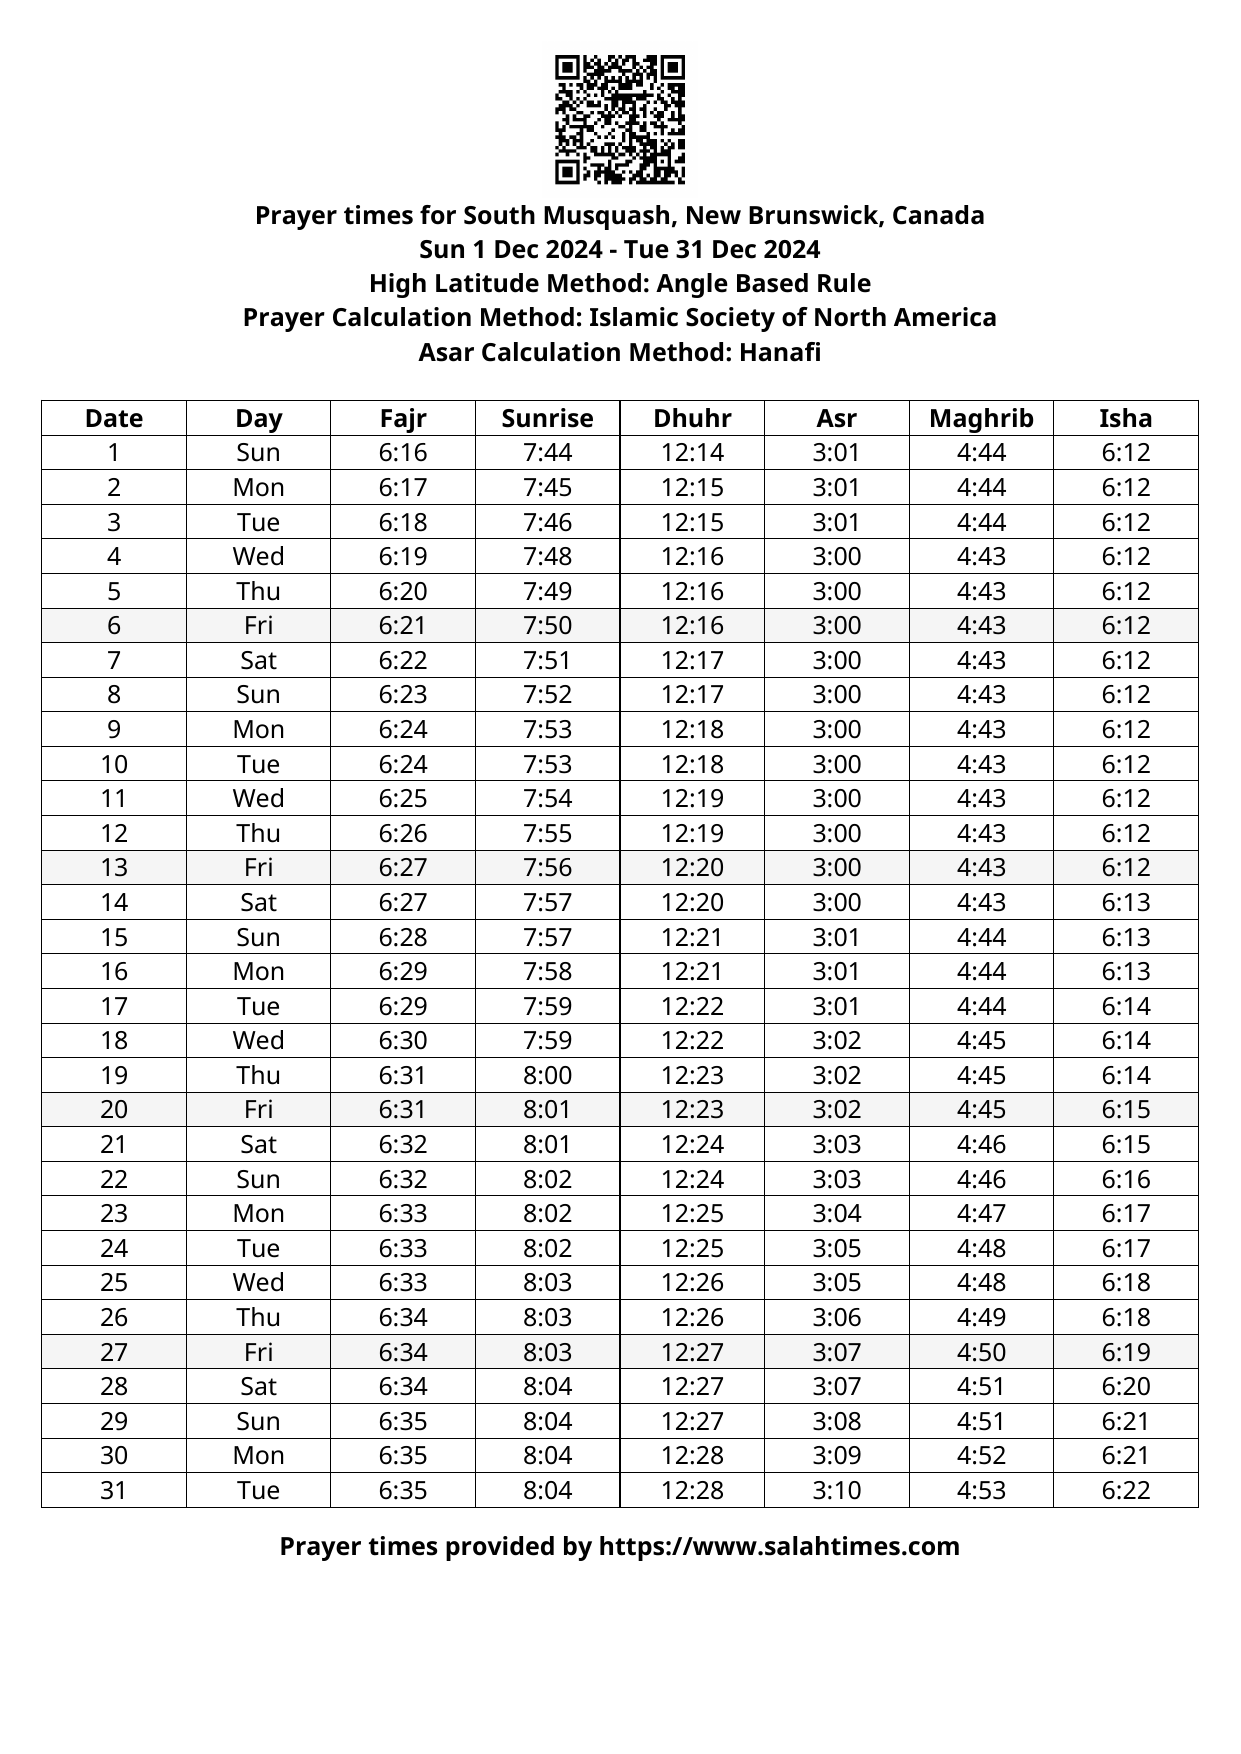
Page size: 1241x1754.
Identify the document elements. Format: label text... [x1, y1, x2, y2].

table_header Isha [1054, 401, 1198, 434]
table_cell 16 [42, 954, 186, 988]
table_cell 3:00 [765, 539, 909, 573]
table_cell 6:18 [1054, 1266, 1198, 1299]
text Sun 1 Dec 2024 - Tue 31 Dec 2024 [42, 232, 1198, 266]
table_cell Fri [187, 1335, 330, 1368]
table_cell 6:20 [331, 574, 475, 607]
table_cell 6:24 [331, 747, 475, 780]
table_header Asr [765, 401, 909, 434]
table_cell 12:20 [621, 885, 764, 919]
table_cell 12:16 [621, 574, 764, 607]
table_cell 6:13 [1054, 954, 1198, 988]
table_cell 6:14 [1054, 1058, 1198, 1092]
text Prayer times provided by https://www.salahtimes.com [42, 1528, 1198, 1563]
table_cell 4:43 [910, 643, 1053, 677]
table_cell 4 [42, 539, 186, 573]
table_cell 3:02 [765, 1058, 909, 1092]
table_cell 8:02 [476, 1196, 619, 1230]
table_cell 7:45 [476, 470, 619, 504]
table_cell Mon [187, 954, 330, 988]
table_cell 7:59 [476, 1024, 619, 1057]
table_cell 4:53 [910, 1473, 1053, 1507]
table_cell 8:01 [476, 1127, 619, 1161]
table_cell 4:48 [910, 1231, 1053, 1264]
table_header Sunrise [476, 401, 619, 434]
table_cell 6:23 [331, 678, 475, 711]
table_cell 3:00 [765, 712, 909, 746]
table_cell 12:23 [621, 1093, 764, 1126]
table_cell 12:21 [621, 920, 764, 953]
table_cell 4:43 [910, 816, 1053, 849]
table_cell 3:00 [765, 781, 909, 815]
table_cell 19 [42, 1058, 186, 1092]
text Prayer Calculation Method: Islamic Society of North America [42, 300, 1198, 334]
table_cell 6:12 [1054, 816, 1198, 849]
table_cell 15 [42, 920, 186, 953]
table_cell 6:21 [1054, 1439, 1198, 1472]
table_cell 6:27 [331, 851, 475, 884]
table_cell 1 [42, 436, 186, 469]
table_cell 4:48 [910, 1266, 1053, 1299]
table_cell 12 [42, 816, 186, 849]
table_cell Sat [187, 643, 330, 677]
table_cell 28 [42, 1369, 186, 1403]
table_cell 12:18 [621, 747, 764, 780]
table_cell 7:44 [476, 436, 619, 469]
table_cell 6:21 [1054, 1404, 1198, 1437]
table_cell Sun [187, 678, 330, 711]
table_cell 12:19 [621, 781, 764, 815]
table_cell 6:33 [331, 1231, 475, 1264]
table_cell 3:07 [765, 1369, 909, 1403]
table_cell 22 [42, 1162, 186, 1195]
table_cell 12:25 [621, 1231, 764, 1264]
table_cell 12:14 [621, 436, 764, 469]
table_cell 3:00 [765, 747, 909, 780]
table_cell 4:43 [910, 609, 1053, 642]
table_cell 6:13 [1054, 885, 1198, 919]
table_cell 12:22 [621, 989, 764, 1022]
table_cell 6:16 [1054, 1162, 1198, 1195]
table_cell 6:19 [331, 539, 475, 573]
table_cell 12:24 [621, 1162, 764, 1195]
table_cell 3:01 [765, 920, 909, 953]
table_cell Mon [187, 1439, 330, 1472]
table_cell 12:26 [621, 1266, 764, 1299]
table_cell 18 [42, 1024, 186, 1057]
table_cell 6:15 [1054, 1093, 1198, 1126]
table_cell 12:19 [621, 816, 764, 849]
table_cell 4:44 [910, 436, 1053, 469]
table_cell 6:17 [1054, 1196, 1198, 1230]
table_cell Tue [187, 1231, 330, 1264]
table_cell 8:02 [476, 1231, 619, 1264]
table_cell 8 [42, 678, 186, 711]
table_cell 13 [42, 851, 186, 884]
table_cell 3 [42, 505, 186, 538]
table_cell 3:00 [765, 609, 909, 642]
table_cell 12:16 [621, 539, 764, 573]
table_cell 6:26 [331, 816, 475, 849]
table_cell 8:00 [476, 1058, 619, 1092]
table_cell 6:15 [1054, 1127, 1198, 1161]
table_cell 3:01 [765, 505, 909, 538]
table_cell 29 [42, 1404, 186, 1437]
table_cell 12:15 [621, 470, 764, 504]
table_cell 4:50 [910, 1335, 1053, 1368]
text High Latitude Method: Angle Based Rule [42, 266, 1198, 300]
table_cell 4:44 [910, 989, 1053, 1022]
table_cell 3:00 [765, 678, 909, 711]
table_cell 3:00 [765, 851, 909, 884]
table_cell 3:00 [765, 816, 909, 849]
table_cell 3:00 [765, 574, 909, 607]
table_cell Mon [187, 712, 330, 746]
table_cell 7:53 [476, 747, 619, 780]
table_cell 6:17 [1054, 1231, 1198, 1264]
table_cell 6:35 [331, 1439, 475, 1472]
table_cell 27 [42, 1335, 186, 1368]
table_cell 12:27 [621, 1369, 764, 1403]
table_cell 12:25 [621, 1196, 764, 1230]
table_cell 8:03 [476, 1335, 619, 1368]
table_cell 6:31 [331, 1058, 475, 1092]
table_cell 3:03 [765, 1162, 909, 1195]
table_cell 6:20 [1054, 1369, 1198, 1403]
table_cell 12:17 [621, 678, 764, 711]
table_cell 4:43 [910, 851, 1053, 884]
table_cell 12:28 [621, 1473, 764, 1507]
table_cell 8:03 [476, 1266, 619, 1299]
table_cell 30 [42, 1439, 186, 1472]
table_cell 6:12 [1054, 712, 1198, 746]
table_cell 3:01 [765, 954, 909, 988]
table_cell 7 [42, 643, 186, 677]
picture [542, 41, 699, 198]
table_cell 6:18 [331, 505, 475, 538]
table_cell 7:46 [476, 505, 619, 538]
table_header Fajr [331, 401, 475, 434]
table_cell 25 [42, 1266, 186, 1299]
table_cell 6:21 [331, 609, 475, 642]
table_cell 12:27 [621, 1335, 764, 1368]
table_cell 4:44 [910, 470, 1053, 504]
table_cell 7:52 [476, 678, 619, 711]
table_cell 6:34 [331, 1369, 475, 1403]
table_header Date [42, 401, 186, 434]
table_cell 7:56 [476, 851, 619, 884]
table_cell 6:31 [331, 1093, 475, 1126]
table_cell 3:02 [765, 1024, 909, 1057]
table_cell 4:45 [910, 1093, 1053, 1126]
table_cell 3:01 [765, 470, 909, 504]
table_cell 6 [42, 609, 186, 642]
table_cell 6:22 [1054, 1473, 1198, 1507]
table_cell Fri [187, 609, 330, 642]
table_cell 6:24 [331, 712, 475, 746]
table_cell 4:47 [910, 1196, 1053, 1230]
table_cell Wed [187, 1024, 330, 1057]
table_cell 4:46 [910, 1162, 1053, 1195]
table_cell Sat [187, 1369, 330, 1403]
table_cell 14 [42, 885, 186, 919]
table_cell Wed [187, 1266, 330, 1299]
table_cell 6:12 [1054, 747, 1198, 780]
table_cell 8:01 [476, 1093, 619, 1126]
table_cell Thu [187, 1300, 330, 1334]
table_cell Tue [187, 505, 330, 538]
table_cell 3:08 [765, 1404, 909, 1437]
table_cell 7:57 [476, 920, 619, 953]
table_cell 4:46 [910, 1127, 1053, 1161]
table_cell 3:01 [765, 989, 909, 1022]
table_cell 8:03 [476, 1300, 619, 1334]
table_cell 6:35 [331, 1404, 475, 1437]
table_cell 3:09 [765, 1439, 909, 1472]
table_cell 6:12 [1054, 643, 1198, 677]
table_cell 3:03 [765, 1127, 909, 1161]
table_cell 7:57 [476, 885, 619, 919]
table_cell 4:51 [910, 1404, 1053, 1437]
table_cell Sat [187, 1127, 330, 1161]
table_cell 4:51 [910, 1369, 1053, 1403]
table_cell 7:55 [476, 816, 619, 849]
table_cell 4:52 [910, 1439, 1053, 1472]
table_cell 6:33 [331, 1196, 475, 1230]
table_cell 6:12 [1054, 539, 1198, 573]
table_cell 6:12 [1054, 678, 1198, 711]
table_cell Tue [187, 989, 330, 1022]
table_cell Fri [187, 851, 330, 884]
table_cell 9 [42, 712, 186, 746]
table_cell 12:15 [621, 505, 764, 538]
table_cell 4:43 [910, 747, 1053, 780]
table_header Dhuhr [621, 401, 764, 434]
table_cell 11 [42, 781, 186, 815]
table_cell 24 [42, 1231, 186, 1264]
table_cell 3:00 [765, 643, 909, 677]
table_cell Thu [187, 816, 330, 849]
table_cell 12:28 [621, 1439, 764, 1472]
table_cell 4:43 [910, 712, 1053, 746]
table_cell 8:04 [476, 1404, 619, 1437]
table_cell 4:44 [910, 505, 1053, 538]
table_cell 12:26 [621, 1300, 764, 1334]
table_cell 8:02 [476, 1162, 619, 1195]
table_cell 4:45 [910, 1058, 1053, 1092]
table_cell 7:49 [476, 574, 619, 607]
table_cell 7:50 [476, 609, 619, 642]
table_cell 6:28 [331, 920, 475, 953]
table_cell 12:17 [621, 643, 764, 677]
table_header Day [187, 401, 330, 434]
table_cell 17 [42, 989, 186, 1022]
table_cell Wed [187, 539, 330, 573]
table_cell 6:12 [1054, 470, 1198, 504]
table_cell Wed [187, 781, 330, 815]
table_cell 6:34 [331, 1335, 475, 1368]
table_cell Sun [187, 1404, 330, 1437]
table_cell Mon [187, 1196, 330, 1230]
table_cell 12:27 [621, 1404, 764, 1437]
table_cell 6:29 [331, 989, 475, 1022]
table_cell 4:49 [910, 1300, 1053, 1334]
table_cell 7:54 [476, 781, 619, 815]
table_cell 3:07 [765, 1335, 909, 1368]
table_cell 20 [42, 1093, 186, 1126]
table_cell 7:53 [476, 712, 619, 746]
table_cell 7:48 [476, 539, 619, 573]
table_cell 2 [42, 470, 186, 504]
table_cell 12:16 [621, 609, 764, 642]
table_cell 3:05 [765, 1266, 909, 1299]
table_cell 5 [42, 574, 186, 607]
table_cell 4:45 [910, 1024, 1053, 1057]
table_cell Fri [187, 1093, 330, 1126]
table_cell 12:22 [621, 1024, 764, 1057]
table_cell 3:10 [765, 1473, 909, 1507]
table_cell Sun [187, 1162, 330, 1195]
table_cell 3:00 [765, 885, 909, 919]
table_cell 6:18 [1054, 1300, 1198, 1334]
table_cell 3:05 [765, 1231, 909, 1264]
table_cell 4:43 [910, 678, 1053, 711]
table_cell Sat [187, 885, 330, 919]
table_cell 6:12 [1054, 851, 1198, 884]
table_cell 6:33 [331, 1266, 475, 1299]
table_cell 6:12 [1054, 609, 1198, 642]
table_cell 6:12 [1054, 505, 1198, 538]
table_cell 6:27 [331, 885, 475, 919]
table_cell 6:22 [331, 643, 475, 677]
table_cell 6:14 [1054, 989, 1198, 1022]
table_cell Thu [187, 1058, 330, 1092]
table_cell 6:34 [331, 1300, 475, 1334]
table_cell 12:18 [621, 712, 764, 746]
table_header Maghrib [910, 401, 1053, 434]
table_cell 4:44 [910, 954, 1053, 988]
table_cell 4:43 [910, 574, 1053, 607]
table_cell Tue [187, 1473, 330, 1507]
table_cell 6:12 [1054, 574, 1198, 607]
table_cell 6:25 [331, 781, 475, 815]
table_cell 8:04 [476, 1473, 619, 1507]
table_cell Mon [187, 470, 330, 504]
table_cell 6:29 [331, 954, 475, 988]
table_cell 6:16 [331, 436, 475, 469]
table_cell 6:12 [1054, 436, 1198, 469]
table_cell 6:32 [331, 1162, 475, 1195]
table_cell 3:06 [765, 1300, 909, 1334]
table_cell 4:43 [910, 885, 1053, 919]
table_cell 8:04 [476, 1439, 619, 1472]
table_cell 12:24 [621, 1127, 764, 1161]
table_cell 21 [42, 1127, 186, 1161]
table_cell 6:30 [331, 1024, 475, 1057]
table_cell 8:04 [476, 1369, 619, 1403]
table_cell 6:12 [1054, 781, 1198, 815]
table_cell 6:35 [331, 1473, 475, 1507]
table_cell 7:58 [476, 954, 619, 988]
text Asar Calculation Method: Hanafi [42, 334, 1198, 368]
table_cell 31 [42, 1473, 186, 1507]
table_cell 4:43 [910, 539, 1053, 573]
table_cell 3:02 [765, 1093, 909, 1126]
table_cell 3:04 [765, 1196, 909, 1230]
text Prayer times for South Musquash, New Brunswick, Canada [42, 198, 1198, 232]
table_cell 10 [42, 747, 186, 780]
table_cell 6:14 [1054, 1024, 1198, 1057]
table_cell 12:20 [621, 851, 764, 884]
table_cell Sun [187, 920, 330, 953]
table_cell 26 [42, 1300, 186, 1334]
table_cell Thu [187, 574, 330, 607]
table_cell 7:51 [476, 643, 619, 677]
table_cell Sun [187, 436, 330, 469]
table_cell 6:32 [331, 1127, 475, 1161]
table_cell 4:43 [910, 781, 1053, 815]
table_cell 6:13 [1054, 920, 1198, 953]
table_cell 6:17 [331, 470, 475, 504]
table_cell 4:44 [910, 920, 1053, 953]
table_cell 6:19 [1054, 1335, 1198, 1368]
table_cell 7:59 [476, 989, 619, 1022]
table_cell Tue [187, 747, 330, 780]
table_cell 3:01 [765, 436, 909, 469]
table_cell 12:23 [621, 1058, 764, 1092]
table_cell 12:21 [621, 954, 764, 988]
table_cell 23 [42, 1196, 186, 1230]
